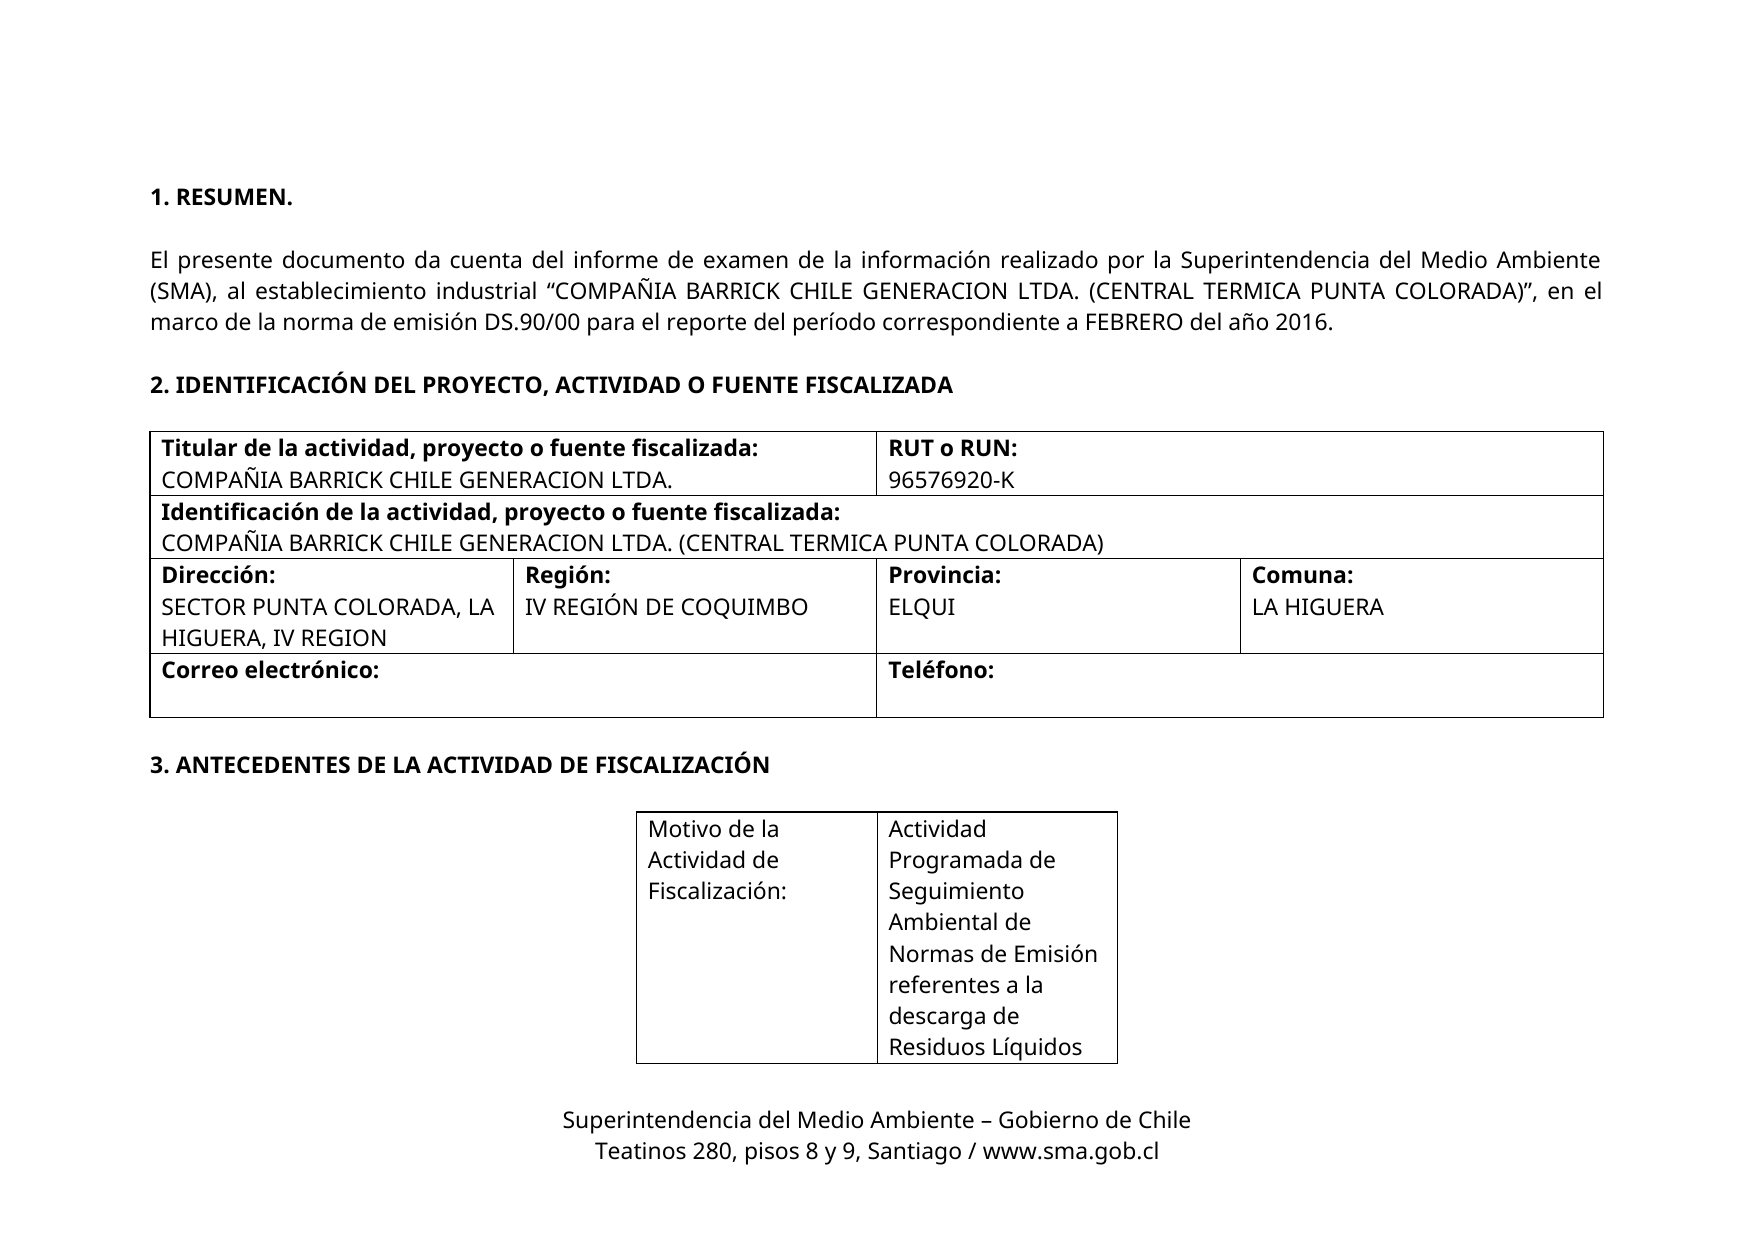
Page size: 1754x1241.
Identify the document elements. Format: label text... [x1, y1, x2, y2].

table_header RUT o RUN: 96576920-K [877, 432, 1603, 495]
table_cell Identificación de la actividad, proyecto o fuente fiscalizada: COMPAÑIA BARRICK CHILE GENERACION LTDA. (CENTRAL TERMICA PUNTA COLORADA) [151, 496, 1603, 558]
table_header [637, 813, 877, 1062]
table_cell Correo electrónico: [151, 654, 876, 717]
text El presente documento da cuenta del informe de examen de la información realizado por la Superintendencia del Medio Ambiente (SMA), al establecimiento industrial “COMPAÑIA BARRICK CHILE GENERACION LTDA. (CENTRAL TERMICA PUNTA COLORADA)”, en el marco de la norma de emisión DS.90/00 para el reporte del período correspondiente a FEBRERO del año 2016. [150, 212, 1604, 337]
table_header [878, 813, 1117, 1062]
table_header Titular de la actividad, proyecto o fuente fiscalizada: COMPAÑIA BARRICK CHILE GENERACION LTDA. [151, 432, 876, 495]
text 3. ANTECEDENTES DE LA ACTIVIDAD DE FISCALIZACIÓN [150, 718, 1604, 780]
table_cell Provincia: ELQUI [877, 559, 1240, 653]
table_cell Región: IV REGIÓN DE COQUIMBO [514, 559, 876, 653]
text 2. IDENTIFICACIÓN DEL PROYECTO, ACTIVIDAD O FUENTE FISCALIZADA [150, 337, 1604, 400]
table_cell Teléfono: [877, 654, 1603, 717]
table_cell Comuna: LA HIGUERA [1241, 559, 1603, 653]
table_cell Dirección: SECTOR PUNTA COLORADA, LA HIGUERA, IV REGION [151, 559, 513, 653]
text 1. RESUMEN. [150, 150, 1604, 212]
